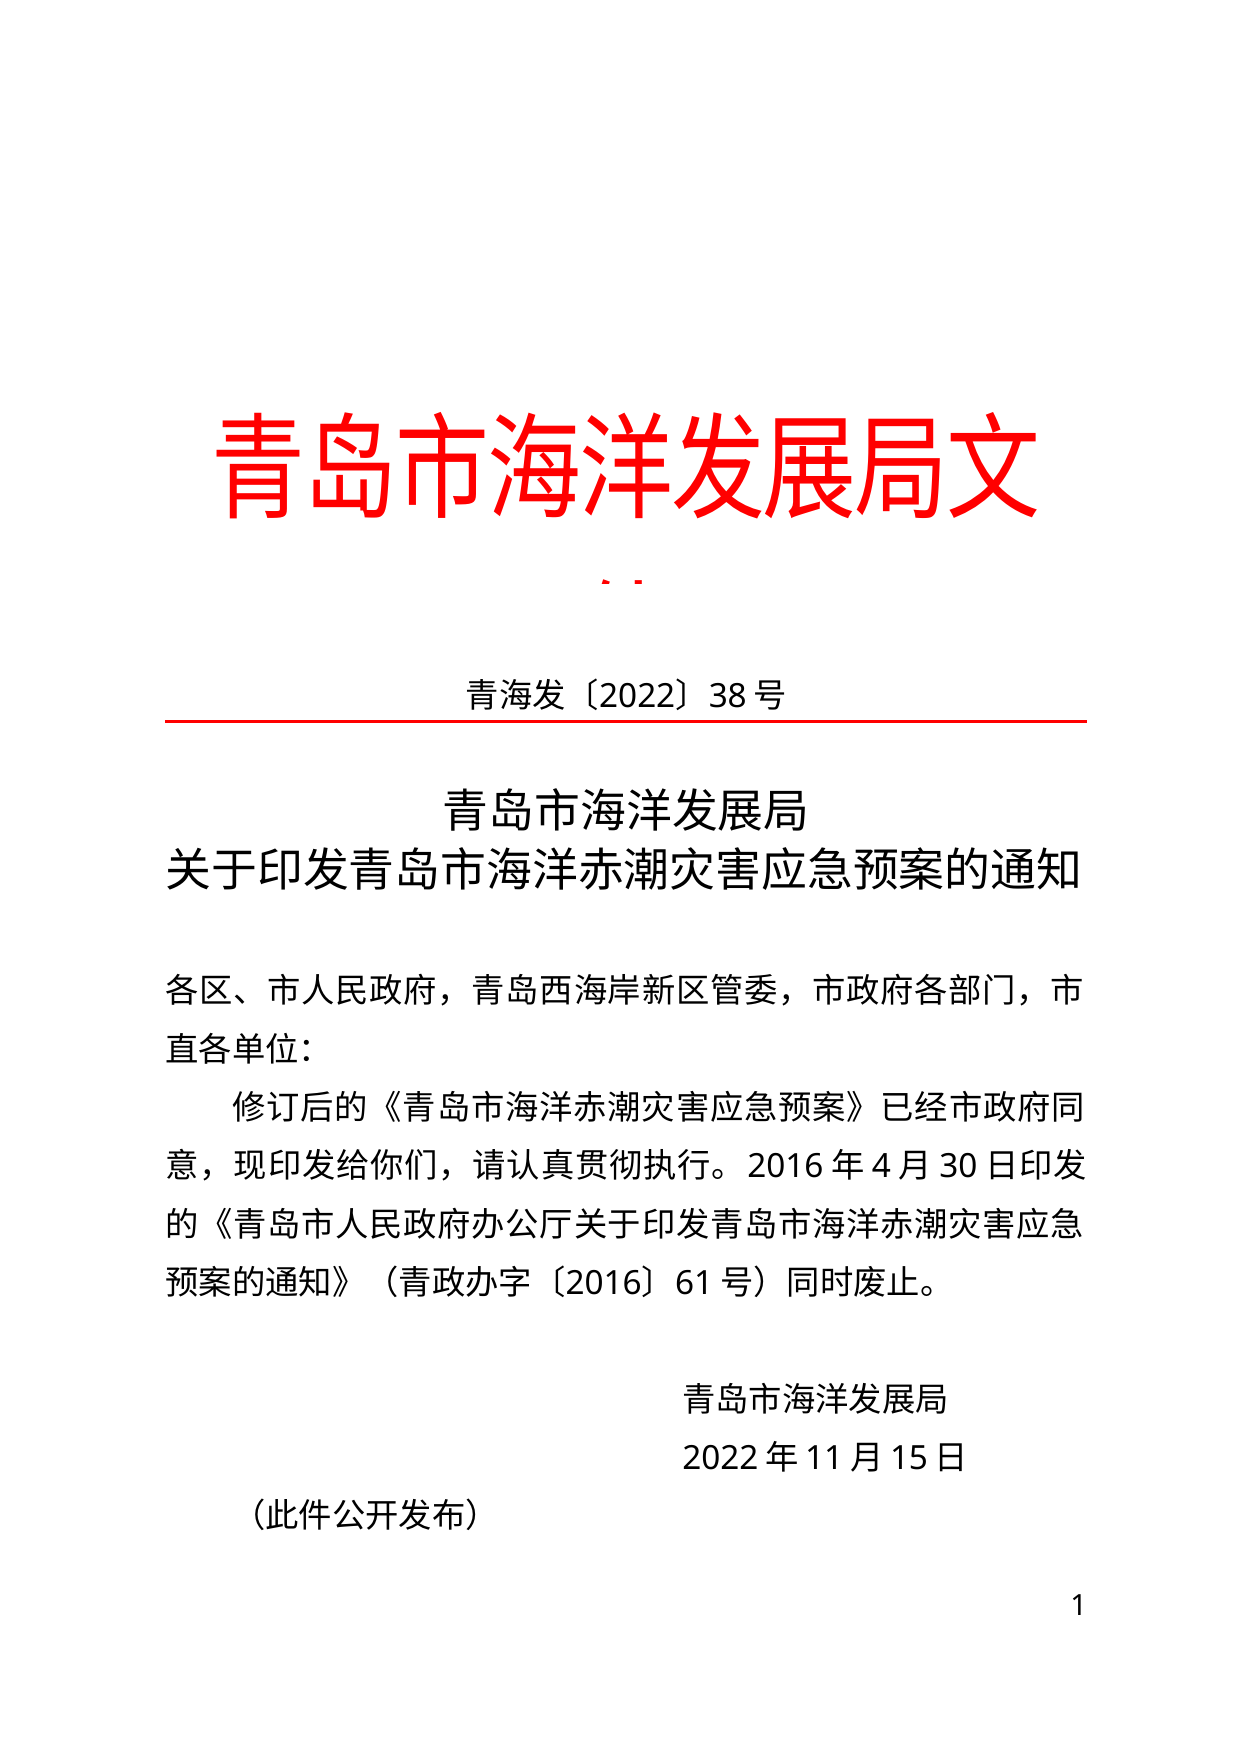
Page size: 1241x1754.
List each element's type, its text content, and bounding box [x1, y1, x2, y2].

text 青岛市海洋发展局 [165, 1364, 1087, 1423]
text （此件公开发布） [165, 1481, 1087, 1539]
text 各区、市人民政府，青岛西海岸新区管委，市政府各部门，市直各单位： [165, 956, 1087, 1073]
text 2022年11月15日 [165, 1423, 1087, 1481]
text 关于印发青岛市海洋赤潮灾害应急预案的通知 [165, 839, 1087, 898]
text 青岛市海洋发展局 [165, 781, 1087, 839]
table_header 青岛市海洋发展局文件 [165, 377, 1087, 584]
table_cell 青海发〔2022〕38号 [165, 584, 1087, 719]
text 修订后的《青岛市海洋赤潮灾害应急预案》已经市政府同意，现印发给你们，请认真贯彻执行。2016年4月30日印发的《青岛市人民政府办公厅关于印发青岛市海洋赤潮灾害应急预案的通知》（青政办字〔2016〕61号）同时废止。 [165, 1073, 1087, 1306]
